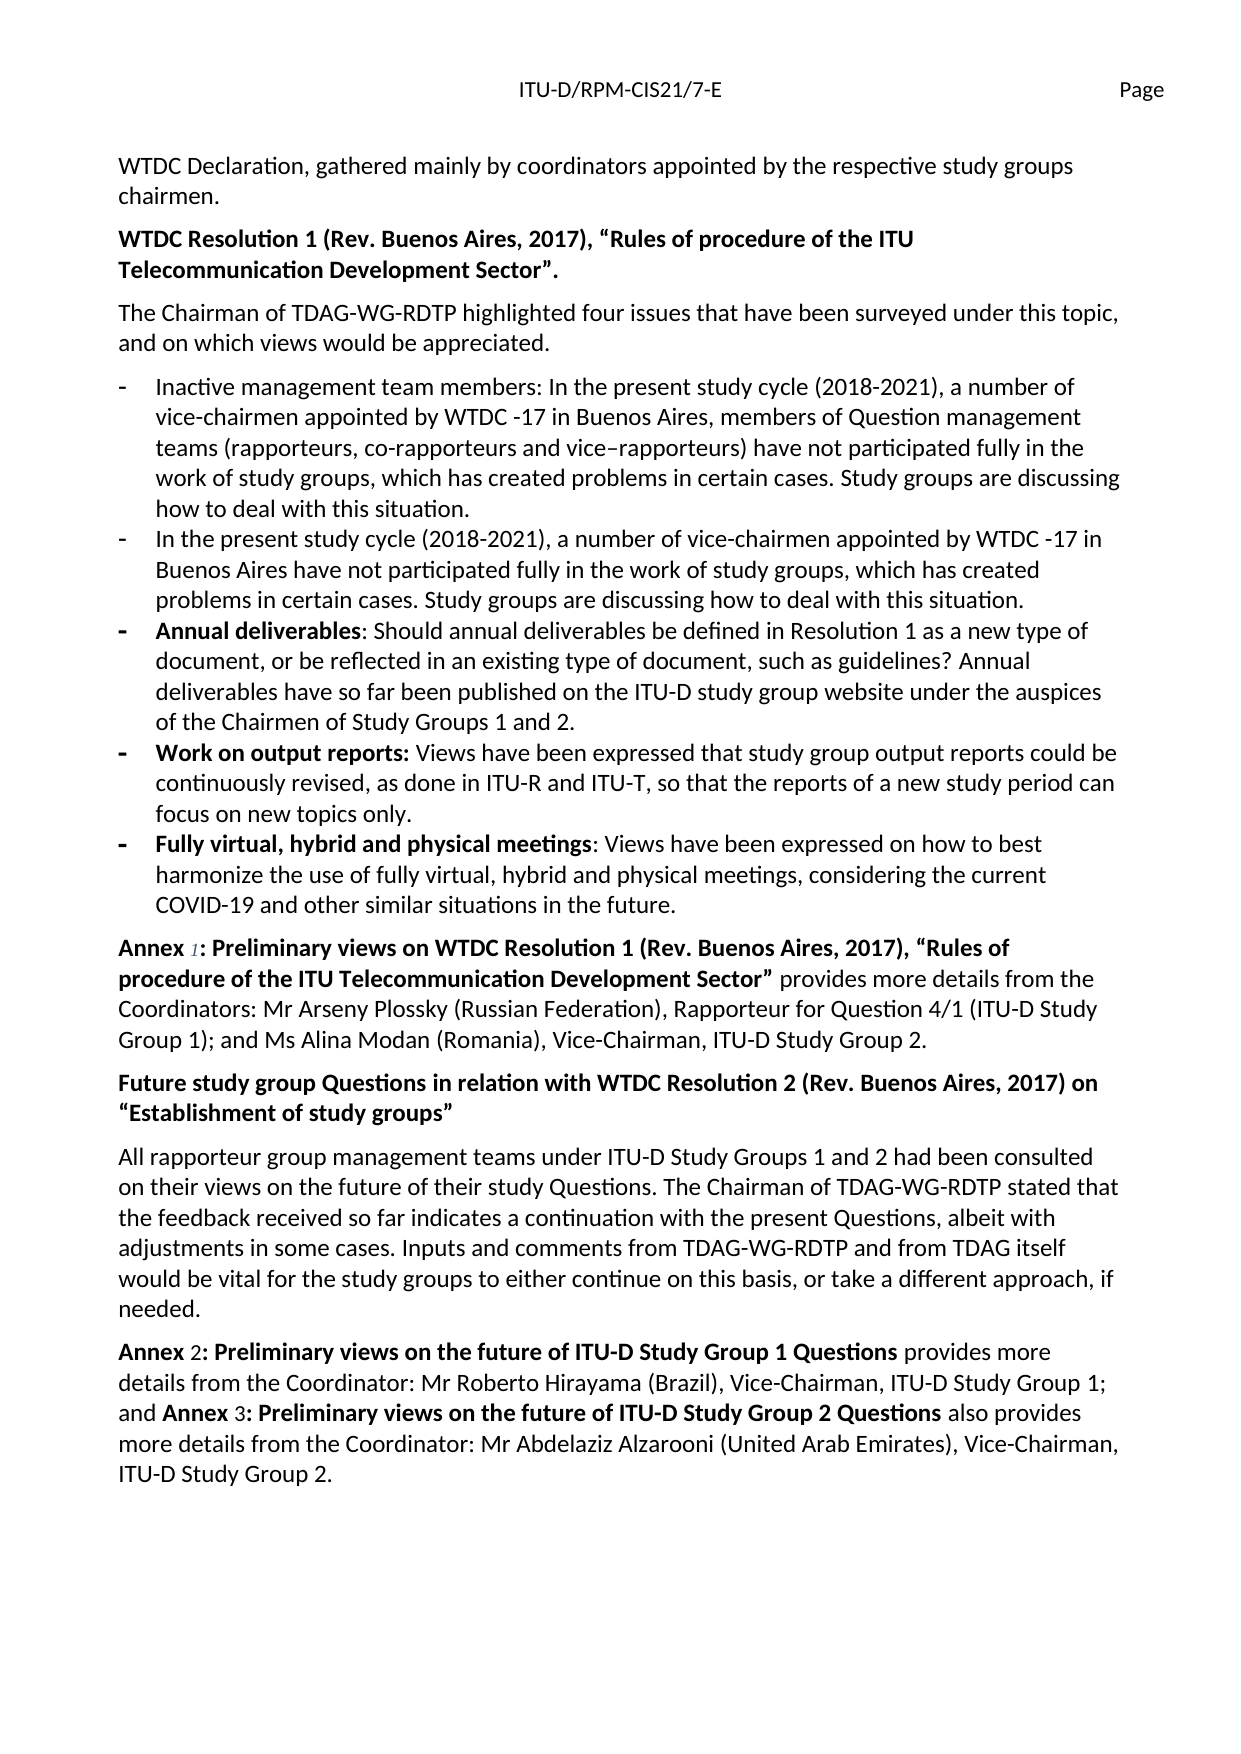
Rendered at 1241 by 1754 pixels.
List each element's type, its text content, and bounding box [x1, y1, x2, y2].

text Future study group Questions in relation with WTDC Resolution 2 (Rev. Buenos Aires, 2017) on “Establishment of study groups” [118, 1067, 1122, 1128]
text WTDC Resolution 1 (Rev. Buenos Aires, 2017), “Rules of procedure of the ITU Telecommunication Development Sector”. [118, 223, 1122, 284]
list Annual deliverables: Should annual deliverables be defined in Resolution 1 as a new type of document, or be reflected in an existing type of document, such as guidelines? Annual deliverables have so far been published on the ITU-D study group website under the auspices of the Chairmen of Study Groups 1 and 2. [118, 615, 1122, 737]
text Annex 1: Preliminary views on WTDC Resolution 1 (Rev. Buenos Aires, 2017), “Rules of procedure of the ITU Telecommunication Development Sector” provides more details from the Coordinators: Mr Arseny Plossky (Russian Federation), Rapporteur for Question 4/1 (ITU-D Study Group 1); and Ms Alina Modan (Romania), Vice-Chairman, ITU-D Study Group 2. [118, 932, 1122, 1054]
text All rapporteur group management teams under ITU-D Study Groups 1 and 2 had been consulted on their views on the future of their study Questions. The Chairman of TDAG-WG-RDTP stated that the feedback received so far indicates a continuation with the present Questions, albeit with adjustments in some cases. Inputs and comments from TDAG-WG-RDTP and from TDAG itself would be vital for the study groups to either continue on this basis, or take a different approach, if needed. [118, 1141, 1122, 1324]
list Fully virtual, hybrid and physical meetings: Views have been expressed on how to best harmonize the use of fully virtual, hybrid and physical meetings, considering the current COVID-19 and other similar situations in the future. [118, 828, 1122, 920]
list In the present study cycle (2018-2021), a number of vice-chairmen appointed by WTDC -17 in Buenos Aires have not participated fully in the work of study groups, which has created problems in certain cases. Study groups are discussing how to deal with this situation. [118, 523, 1122, 615]
text Annex 2: Preliminary views on the future of ITU-D Study Group 1 Questions provides more details from the Coordinator: Mr Roberto Hirayama (Brazil), Vice-Chairman, ITU-D Study Group 1; and Annex 3: Preliminary views on the future of ITU-D Study Group 2 Questions also provides more details from the Coordinator: Mr Abdelaziz Alzarooni (United Arab Emirates), Vice-Chairman, ITU-D Study Group 2. [118, 1336, 1122, 1489]
text The Chairman of TDAG-WG-RDTP highlighted four issues that have been surveyed under this topic, and on which views would be appreciated. [118, 297, 1122, 358]
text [118, 150, 1122, 211]
list Work on output reports: Views have been expressed that study group output reports could be continuously revised, as done in ITU-R and ITU-T, so that the reports of a new study period can focus on new topics only. [118, 737, 1122, 828]
list Inactive management team members: In the present study cycle (2018-2021), a number of vice-chairmen appointed by WTDC -17 in Buenos Aires, members of Question management teams (rapporteurs, co-rapporteurs and vice–rapporteurs) have not participated fully in the work of study groups, which has created problems in certain cases. Study groups are discussing how to deal with this situation. [118, 371, 1122, 523]
